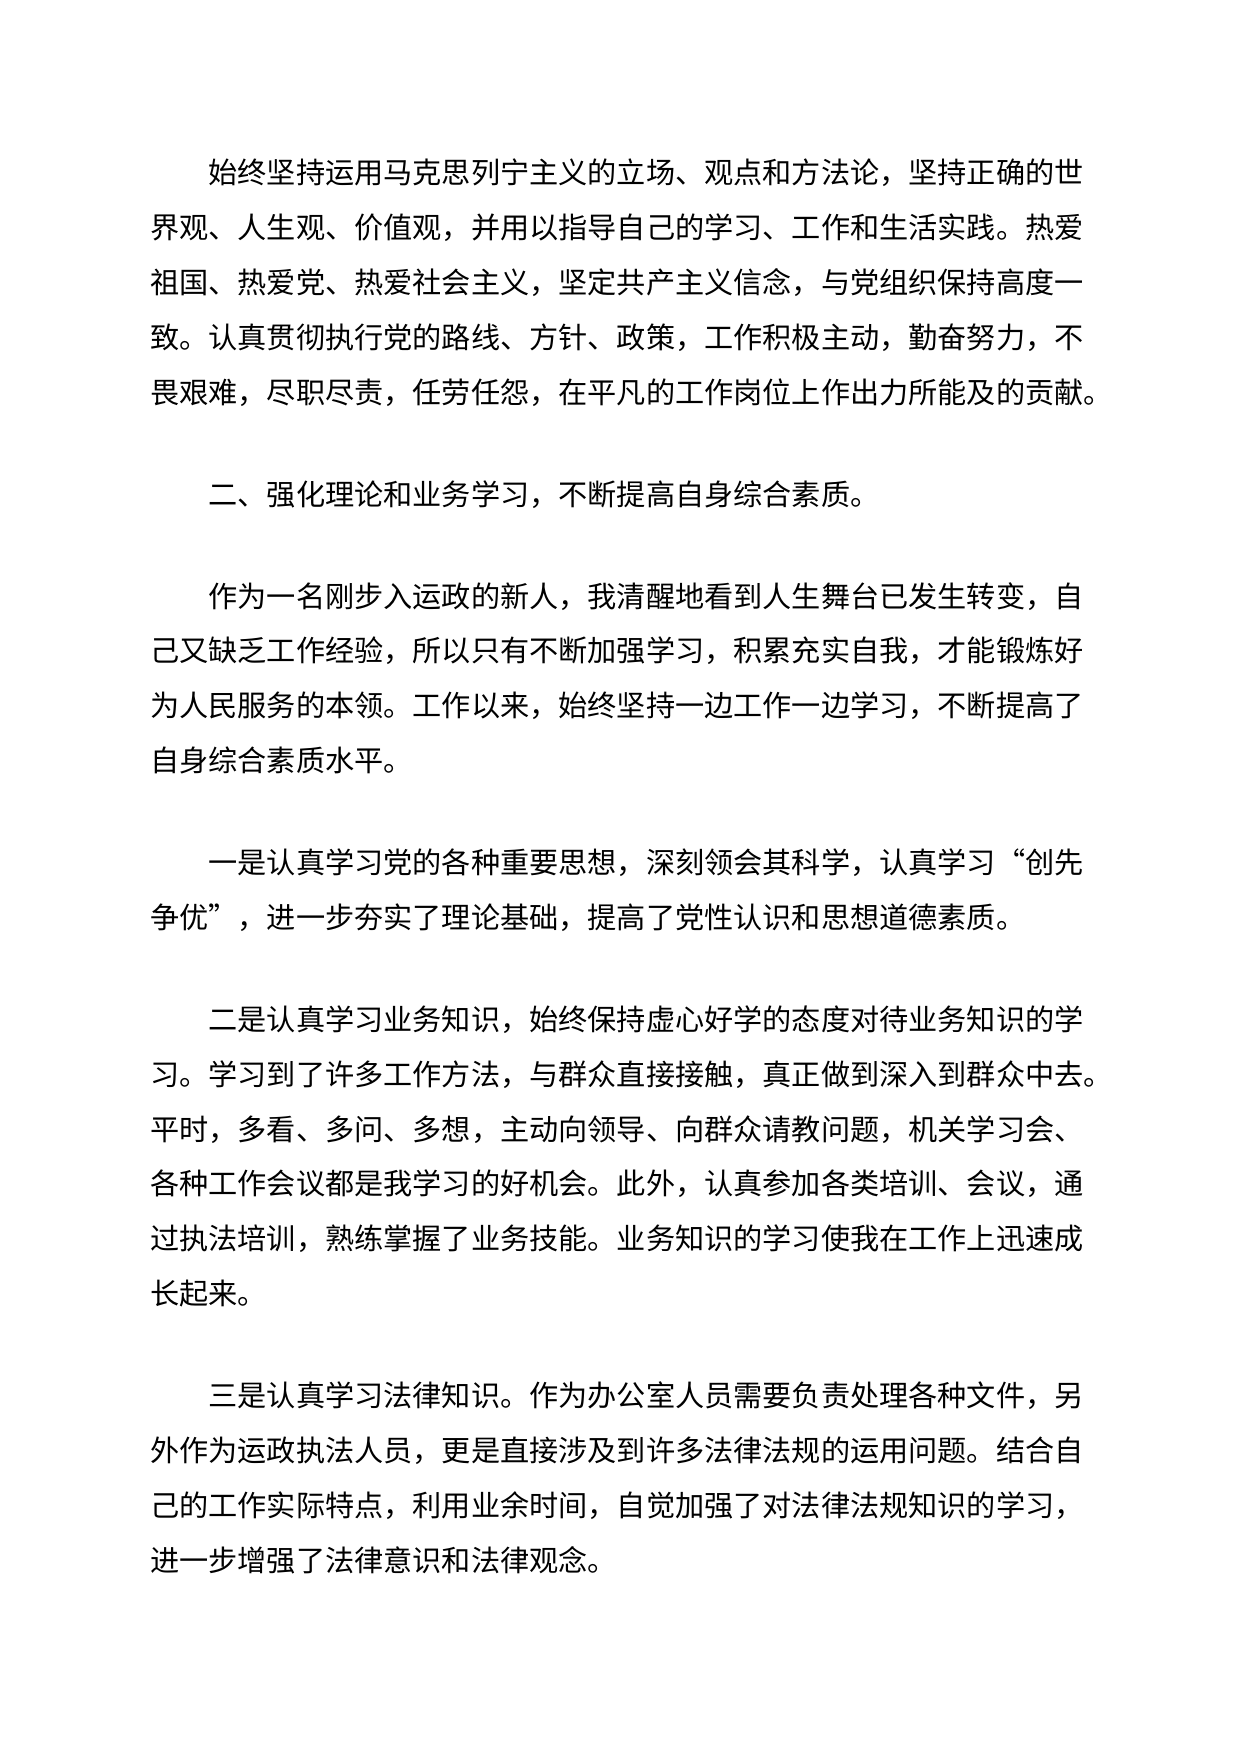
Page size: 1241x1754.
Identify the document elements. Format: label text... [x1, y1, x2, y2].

text 二是认真学习业务知识，始终保持虚心好学的态度对待业务知识的学习。学习到了许多工作方法，与群众直接接触，真正做到深入到群众中去。平时，多看、多问、多想，主动向领导、向群众请教问题，机关学习会、各种工作会议都是我学习的好机会。此外，认真参加各类培训、会议，通过执法培训，熟练掌握了业务技能。业务知识的学习使我在工作上迅速成长起来。 [150, 996, 1090, 1313]
text 三是认真学习法律知识。作为办公室人员需要负责处理各种文件，另外作为运政执法人员，更是直接涉及到许多法律法规的运用问题。结合自己的工作实际特点，利用业余时间，自觉加强了对法律法规知识的学习，进一步增强了法律意识和法律观念。 [150, 1372, 1090, 1579]
text 二、强化理论和业务学习，不断提高自身综合素质。 [150, 471, 1090, 514]
text 始终坚持运用马克思列宁主义的立场、观点和方法论，坚持正确的世界观、人生观、价值观，并用以指导自己的学习、工作和生活实践。热爱祖国、热爱党、热爱社会主义，坚定共产主义信念，与党组织保持高度一致。认真贯彻执行党的路线、方针、政策，工作积极主动，勤奋努力，不畏艰难，尽职尽责，任劳任怨，在平凡的工作岗位上作出力所能及的贡献。 [150, 150, 1090, 412]
text 作为一名刚步入运政的新人，我清醒地看到人生舞台已发生转变，自己又缺乏工作经验，所以只有不断加强学习，积累充实自我，才能锻炼好为人民服务的本领。工作以来，始终坚持一边工作一边学习，不断提高了自身综合素质水平。 [150, 573, 1090, 780]
text 一是认真学习党的各种重要思想，深刻领会其科学，认真学习“创先争优”，进一步夯实了理论基础，提高了党性认识和思想道德素质。 [150, 839, 1090, 937]
